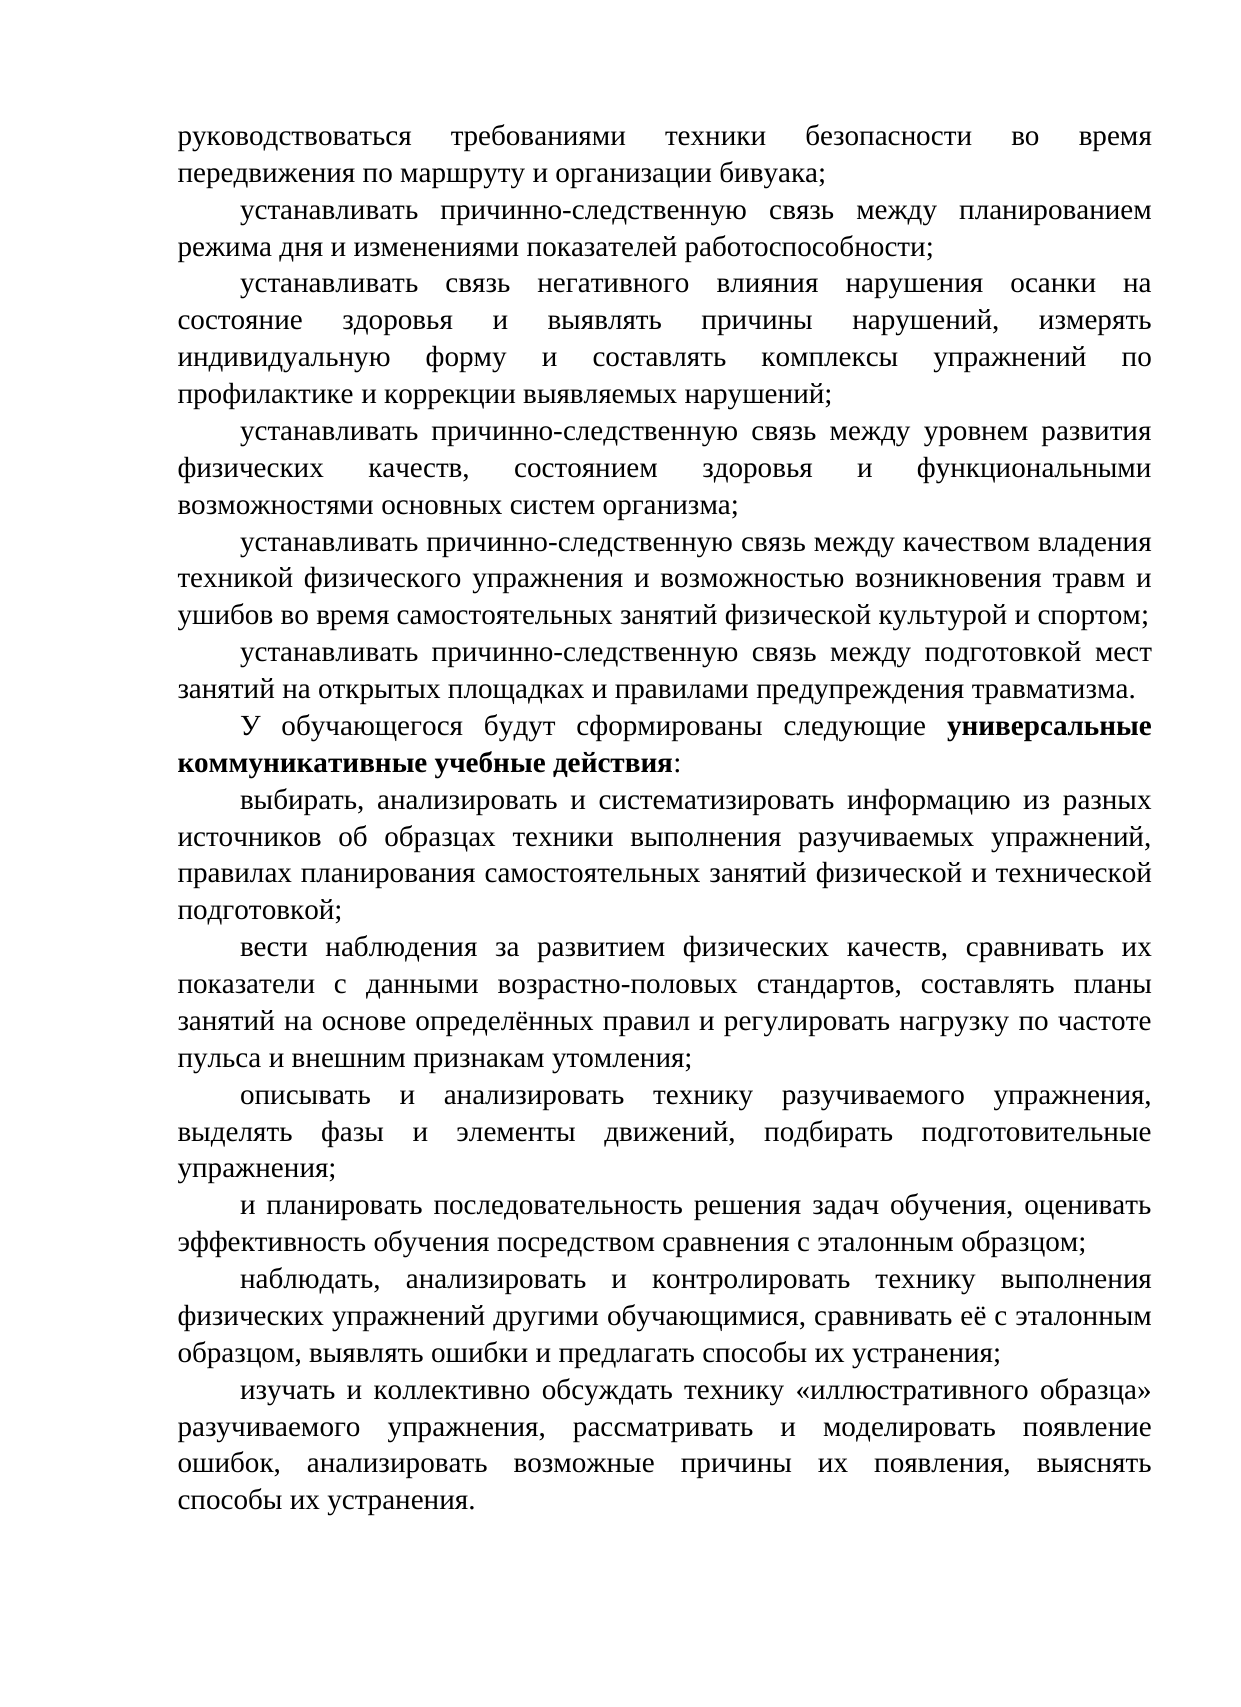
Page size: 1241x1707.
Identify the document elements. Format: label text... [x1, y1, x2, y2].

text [177, 118, 1152, 188]
text устанавливать причинно-следственную связь между уровнем развития физических качеств, состоянием здоровья и функциональными возможностями основных систем организма; [177, 413, 1152, 520]
text устанавливать причинно-следственную связь между качеством владения техникой физического упражнения и возможностью возникновения травм и ушибов во время самостоятельных занятий физической культурой и спортом; [177, 524, 1152, 631]
text описывать и анализировать технику разучиваемого упражнения, выделять фазы и элементы движений, подбирать подготовительные упражнения; [177, 1077, 1152, 1184]
text выбирать, анализировать и систематизировать информацию из разных источников об образцах техники выполнения разучиваемых упражнений, правилах планирования самостоятельных занятий физической и технической подготовкой; [177, 782, 1152, 926]
text изучать и коллективно обсуждать технику «иллюстративного образца» разучиваемого упражнения, рассматривать и моделировать появление ошибок, анализировать возможные причины их появления, выяснять способы их устранения. [177, 1372, 1152, 1516]
text У обучающегося будут сформированы следующие универсальные коммуникативные учебные действия: [177, 708, 1152, 778]
text устанавливать связь негативного влияния нарушения осанки на состояние здоровья и выявлять причины нарушений, измерять индивидуальную форму и составлять комплексы упражнений по профилактике и коррекции выявляемых нарушений; [177, 266, 1152, 410]
text и планировать последовательность решения задач обучения, оценивать эффективность обучения посредством сравнения с эталонным образцом; [177, 1187, 1152, 1258]
text устанавливать причинно-следственную связь между подготовкой мест занятий на открытых площадках и правилами предупреждения травматизма. [177, 634, 1152, 705]
text устанавливать причинно-следственную связь между планированием режима дня и изменениями показателей работоспособности; [177, 192, 1152, 262]
text вести наблюдения за развитием физических качеств, сравнивать их показатели с данными возрастно-половых стандартов, составлять планы занятий на основе определённых правил и регулировать нагрузку по частоте пульса и внешним признакам утомления; [177, 929, 1152, 1073]
text наблюдать, анализировать и контролировать технику выполнения физических упражнений другими обучающимися, сравнивать её с эталонным образцом, выявлять ошибки и предлагать способы их устранения; [177, 1261, 1152, 1368]
